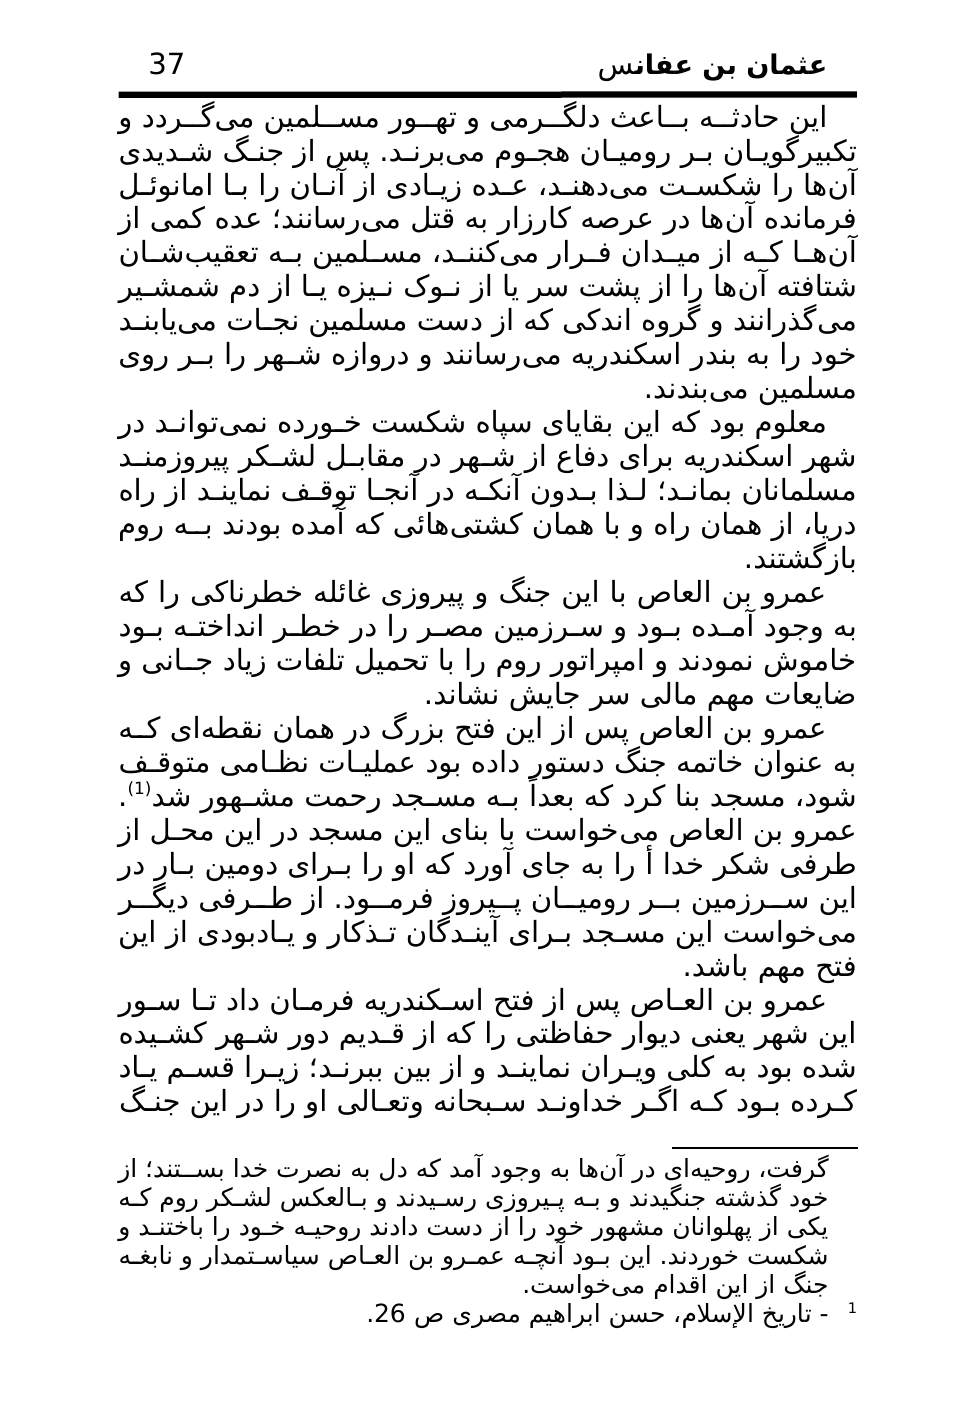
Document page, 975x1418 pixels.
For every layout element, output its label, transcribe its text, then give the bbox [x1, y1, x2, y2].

text عمرو بن العاص پس از این فتح بزرگ در همان نقطه‌ای که به عنوان خاتمه جنگ دستور داده بود عملیات نظامی متوقف شود، مسجد بنا کرد که بعداً به مسجد رحمت مشهور شد(). عمرو بن العاص می‌خواست با بنای این مسجد در این محل از طرفی شکر خدا أ را به جای آورد که او را برای دومین بار در این سرزمین بر رومیان پیروز فرمود. از طرفی دیگر می‌خواست این مسجد برای آیندگان تذکار و یادبودی از این فتح مهم باشد. [118, 711, 857, 983]
text عمرو بن العاص با این جنگ و پیروزی غائله خطرناکی را که به وجود آمده بود و سرزمین مصر را در خطر انداخته بود خاموش نمودند و امپراتور روم را با تحمیل تلفات زیاد جانی و ضایعات مهم مالی سر جایش نشاند. [118, 575, 857, 711]
text این حادثه باعث دلگرمی و تهور مسلمین می‌گردد و تکبیرگویان بر رومیان هجوم می‌برند. پس از جنگ شدیدی آن‌ها را شکست می‌دهند، عده زیادی از آنان را با امانوئل فرمانده آن‌ها در عرصه کارزار به قتل می‌رسانند؛ عده کمی از آن‌ها که از میدان فرار می‌کنند، مسلمین به تعقیب‌شان شتافته آن‌ها را از پشت سر یا از نوک نیزه یا از دم شمشیر می‌گذرانند و گروه اندکی که از دست مسلمین نجات می‌یابند خود را به بندر اسکندریه می‌رسانند و دروازه شهر را بر روی مسلمین می‌بندند. [118, 100, 857, 406]
text معلوم بود که این بقایای سپاه شکست خورده نمی‌تواند در شهر اسکندریه برای دفاع از شهر در مقابل لشکر پیروزمند مسلمانان بماند؛ لذا بدون آنکه در آنجا توقف نمایند از راه دریا، از همان راه و با همان کشتی‌هائی که آمده بودند به روم بازگشتند. [118, 406, 857, 575]
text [118, 983, 857, 1119]
